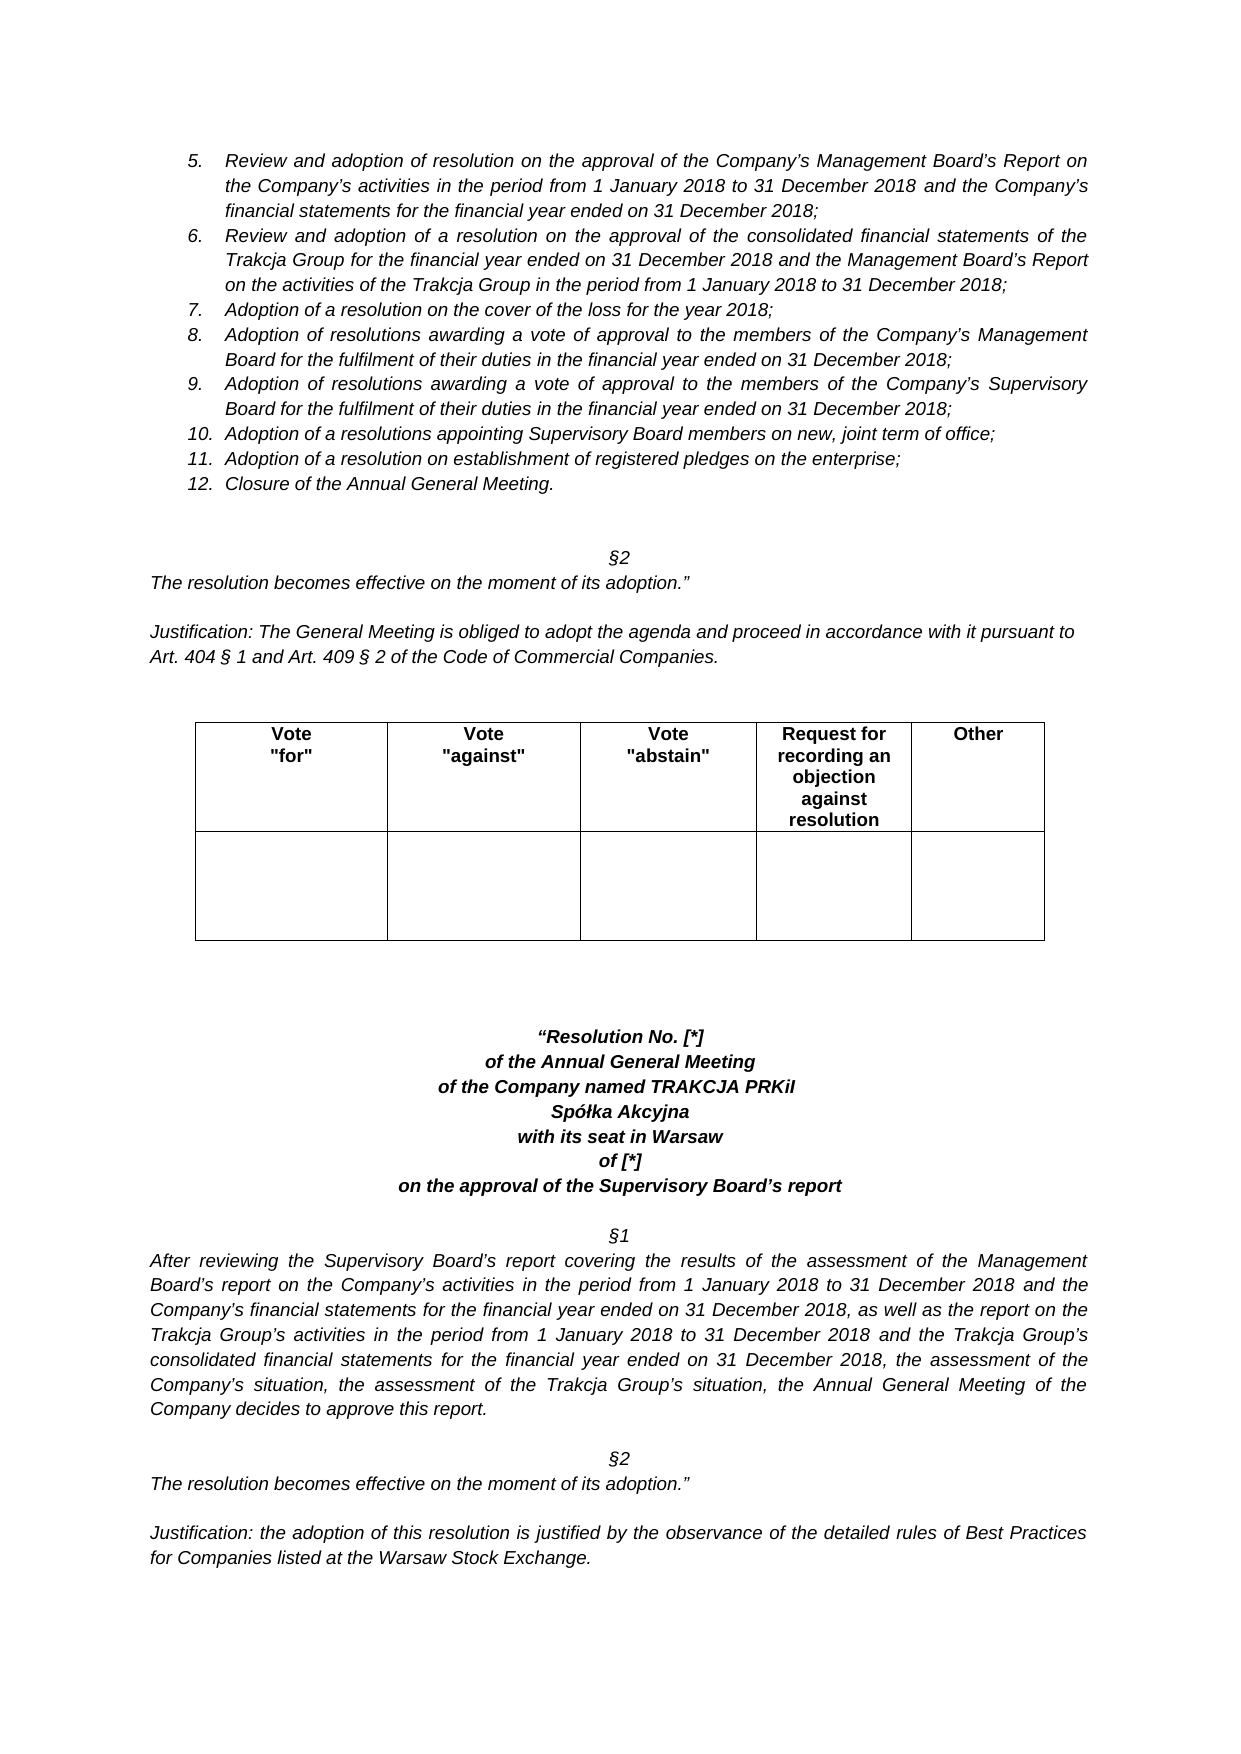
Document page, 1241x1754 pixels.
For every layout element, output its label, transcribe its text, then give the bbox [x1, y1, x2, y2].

table_cell [196, 832, 387, 939]
list Adoption of a resolutions appointing Supervisory Board members on new, joint term of office; [187, 423, 1090, 444]
text of the Company named TRAKCJA PRKiI Spółka Akcyjna [150, 1076, 1090, 1122]
text on the approval of the Supervisory Board’s report [150, 1175, 1090, 1197]
text §2 [150, 1448, 1090, 1469]
table_header Vote "for" [196, 723, 387, 831]
text Justification: The General Meeting is obliged to adopt the agenda and proceed in accordance with it pursuant to Art. 404 § 1 and Art. 409 § 2 of the Code of Commercial Companies. [150, 621, 1090, 667]
table_cell [912, 832, 1044, 939]
text The resolution becomes effective on the moment of its adoption.” [150, 571, 1090, 593]
list Adoption of a resolution on the cover of the loss for the year 2018; [187, 299, 1090, 320]
list Adoption of resolutions awarding a vote of approval to the members of the Company’s Management Board for the fulfilment of their duties in the financial year ended on 31 December 2018; [187, 323, 1090, 370]
table_cell [757, 832, 911, 939]
table_cell [581, 832, 756, 939]
list Adoption of a resolution on establishment of registered pledges on the enterprise; [187, 447, 1090, 469]
text of [*] [150, 1150, 1090, 1172]
list Adoption of resolutions awarding a vote of approval to the members of the Company’s Supervisory Board for the fulfilment of their duties in the financial year ended on 31 December 2018; [187, 373, 1090, 419]
table_header Other [912, 723, 1044, 831]
text §2 [150, 547, 1090, 568]
list Review and adoption of resolution on the approval of the Company’s Management Board’s Report on the Company’s activities in the period from 1 January 2018 to 31 December 2018 and the Company’s financial statements for the financial year ended on 31 December 2018; [187, 150, 1090, 221]
text The resolution becomes effective on the moment of its adoption.” [150, 1473, 1090, 1494]
text with its seat in Warsaw [150, 1126, 1090, 1147]
list Review and adoption of a resolution on the approval of the consolidated financial statements of the Trakcja Group for the financial year ended on 31 December 2018 and the Management Board’s Report on the activities of the Trakcja Group in the period from 1 January 2018 to 31 December 2018; [187, 224, 1090, 296]
text Justification: the adoption of this resolution is justified by the observance of the detailed rules of Best Practices for Companies listed at the Warsaw Stock Exchange. [150, 1522, 1090, 1568]
table_cell [388, 832, 580, 939]
list Closure of the Annual General Meeting. [187, 472, 1090, 494]
table_header Vote "against" [388, 723, 580, 831]
text §1 [150, 1225, 1090, 1246]
text of the Annual General Meeting [150, 1051, 1090, 1073]
text “Resolution No. [*] [150, 1026, 1090, 1048]
table_header Request for recording an objection against resolution [757, 723, 911, 831]
table_header Vote "abstain" [581, 723, 756, 831]
text After reviewing the Supervisory Board’s report covering the results of the assessment of the Management Board’s report on the Company’s activities in the period from 1 January 2018 to 31 December 2018 and the Company’s financial statements for the financial year ended on 31 December 2018, as well as the report on the Trakcja Group’s activities in the period from 1 January 2018 to 31 December 2018 and the Trakcja Group’s consolidated financial statements for the financial year ended on 31 December 2018, the assessment of the Company’s situation, the assessment of the Trakcja Group’s situation, the Annual General Meeting of the Company decides to approve this report. [150, 1249, 1090, 1420]
